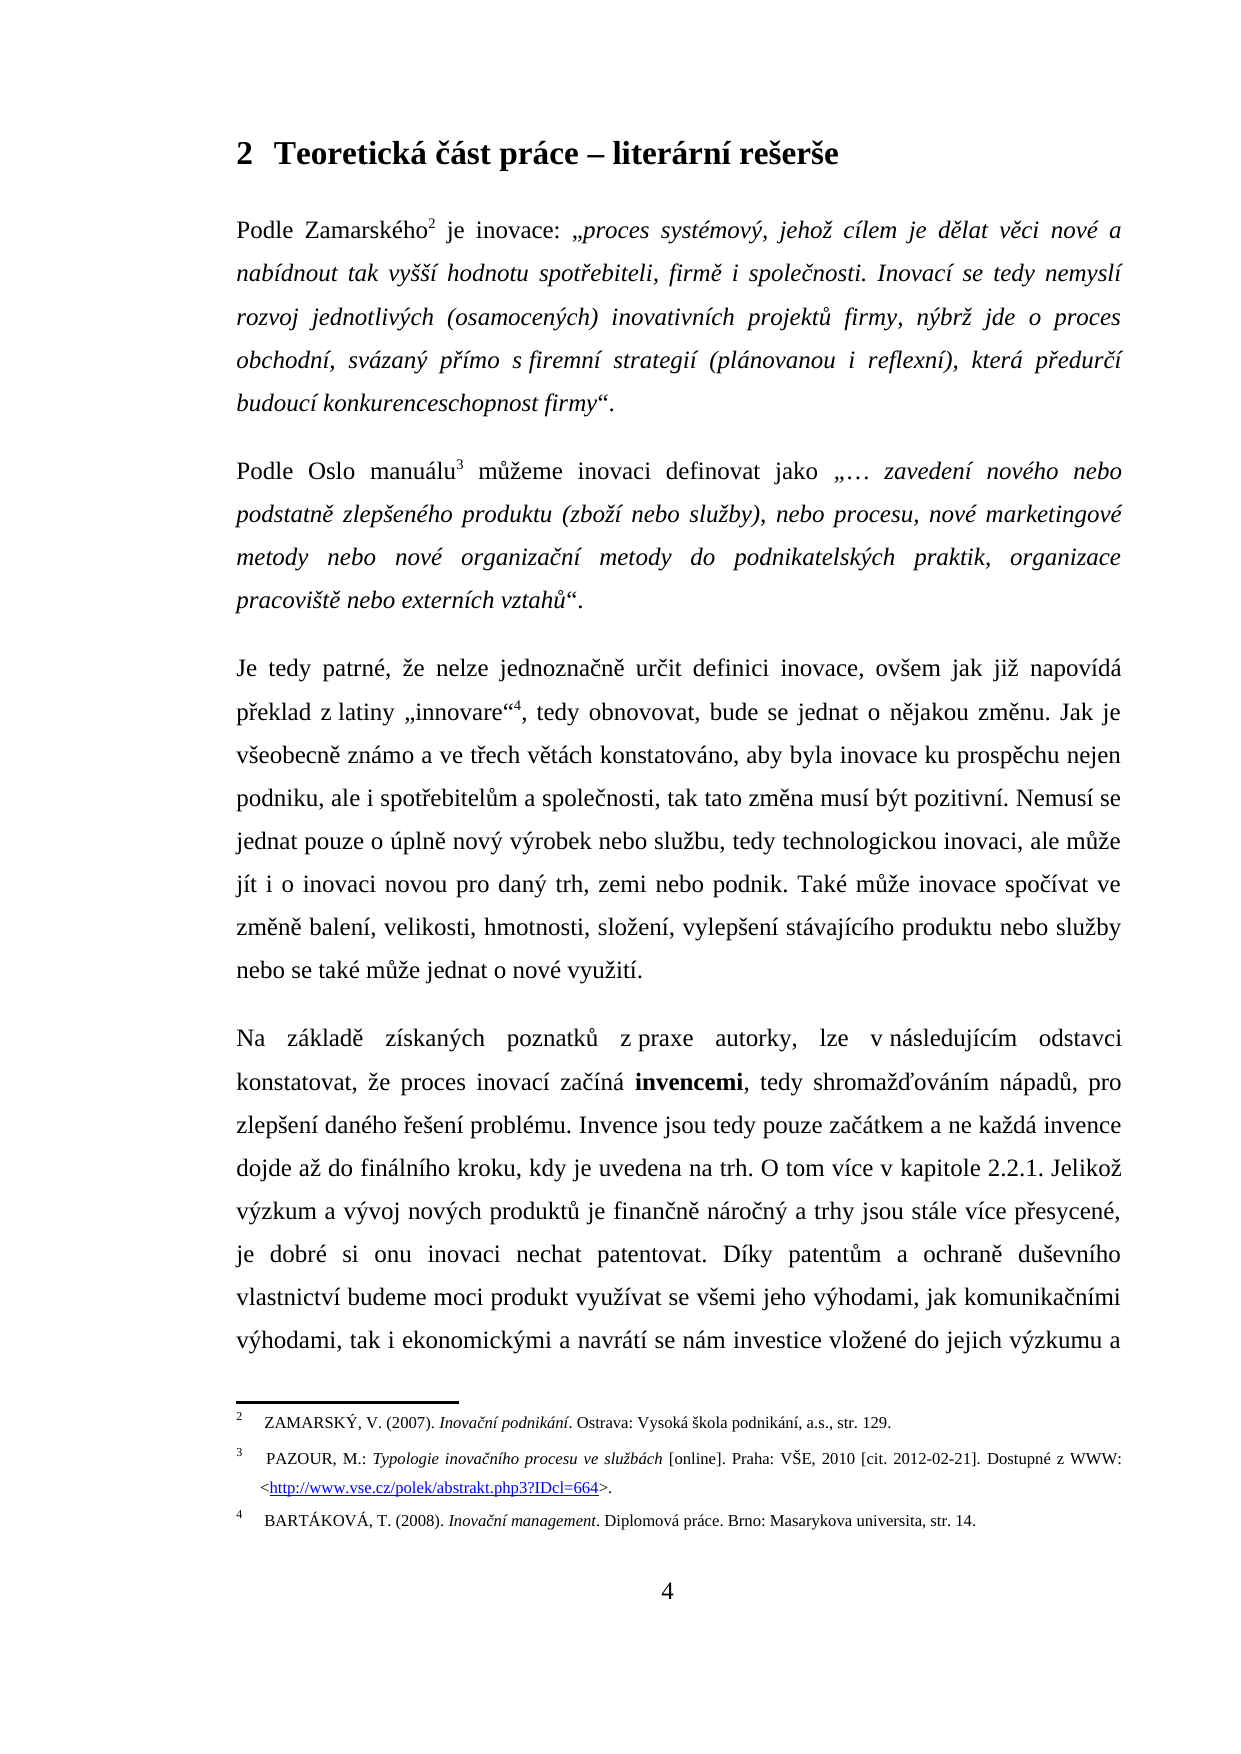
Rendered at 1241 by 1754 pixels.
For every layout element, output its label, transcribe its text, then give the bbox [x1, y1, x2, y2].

text Podle Oslo manuálu můžeme inovaci definovat jako „… zavedení nového nebo podstatně zlepšeného produktu (zboží nebo služby), nebo procesu, nové marketingové metody nebo nové organizační metody do podnikatelských praktik, organizace pracoviště nebo externích vztahů“. [236, 456, 1122, 614]
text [236, 1023, 1122, 1354]
subtitle Teoretická část práce – literární rešerše [236, 133, 1122, 171]
text Podle Zamarského je inovace: „proces systémový, jehož cílem je dělat věci nové a nabídnout tak vyšší hodnotu spotřebiteli, firmě i společnosti. Inovací se tedy nemyslí rozvoj jednotlivých (osamocených) inovativních projektů firmy, nýbrž jde o proces obchodní, svázaný přímo s firemní strategií (plánovanou i reflexní), která předurčí budoucí konkurenceschopnost firmy“. [236, 215, 1122, 417]
text Je tedy patrné, že nelze jednoznačně určit definici inovace, ovšem jak již napovídá překlad z latiny „innovare“, tedy obnovovat, bude se jednat o nějakou změnu. Jak je všeobecně známo a ve třech větách konstatováno, aby byla inovace ku prospěchu nejen podniku, ale i spotřebitelům a společnosti, tak tato změna musí být pozitivní. Nemusí se jednat pouze o úplně nový výrobek nebo službu, tedy technologickou inovaci, ale může jít i o inovaci novou pro daný trh, zemi nebo podnik. Také může inovace spočívat ve změně balení, velikosti, hmotnosti, složení, vylepšení stávajícího produktu nebo služby nebo se také může jednat o nové využití. [236, 653, 1122, 984]
